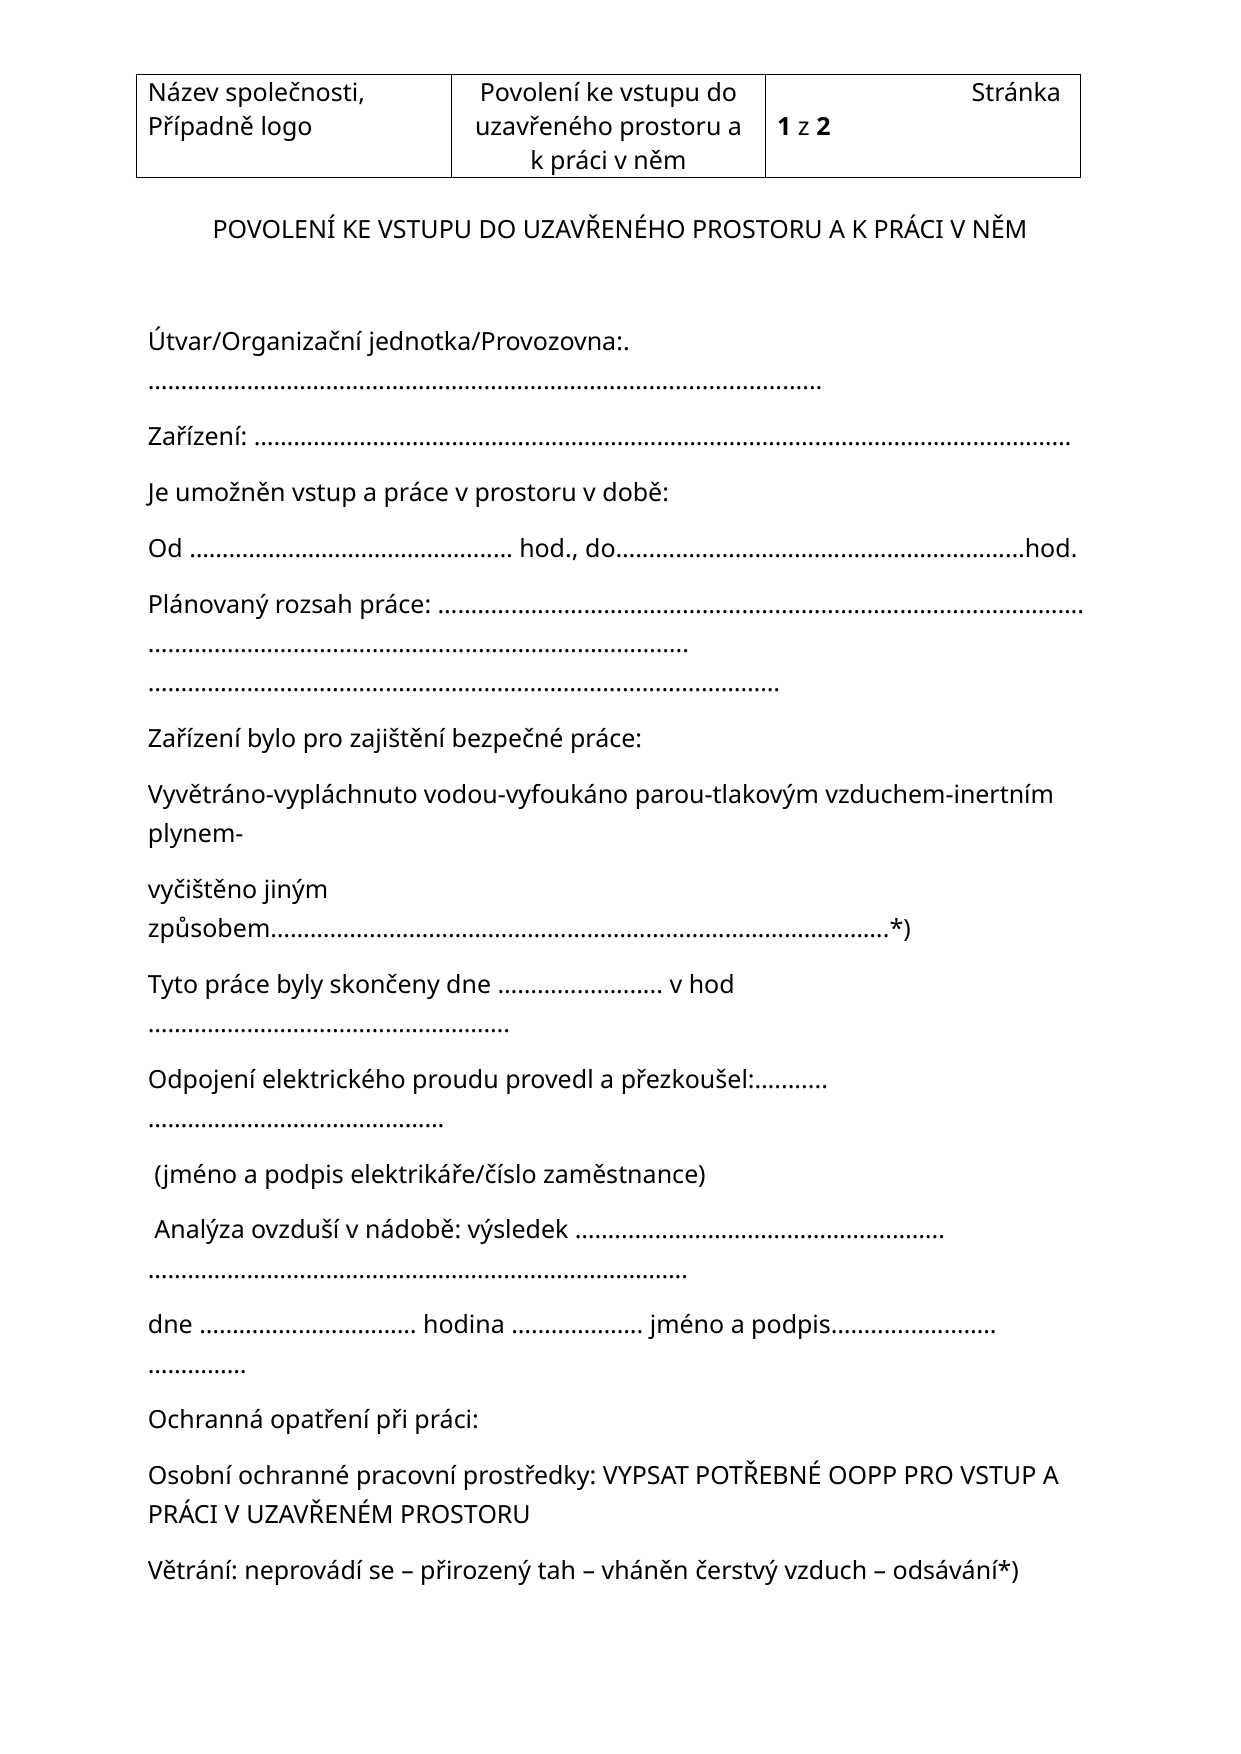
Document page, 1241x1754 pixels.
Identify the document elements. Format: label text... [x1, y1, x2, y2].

text Vyvětráno-vypláchnuto vodou-vyfoukáno parou-tlakovým vzduchem-inertním plynem- [148, 776, 1093, 849]
text Větrání: neprovádí se – přirozený tah – vháněn čerstvý vzduch – odsávání*) [148, 1553, 1093, 1587]
text Zařízení: ………………………………….......…………………………………………………………………… [148, 419, 1093, 453]
text vyčištěno jiným způsobem………………………………………………………………………………….*) [148, 871, 1093, 944]
text Ochranná opatření při práci: [148, 1402, 1093, 1436]
text Plánovaný rozsah práce: …….......………………………………………………………………………….….………………………………….......…………………………..…………………………………………………………………………………… [148, 586, 1093, 699]
text Odpojení elektrického proudu provedl a přezkoušel:…........……………………………………… [148, 1061, 1093, 1134]
text Osobní ochranné pracovní prostředky: VYPSAT POTŘEBNÉ OOPP PRO VSTUP A PRÁCI V UZAVŘENÉM PROSTORU [148, 1458, 1093, 1531]
text Zařízení bylo pro zajištění bezpečné práce: [148, 720, 1093, 754]
text Od …………….…….….……………....… hod., do…...……...………………..………………………hod. [148, 530, 1093, 564]
text Útvar/Organizační jednotka/Provozovna:.………………………………………………………………….…....................... [148, 324, 1093, 397]
text POVOLENÍ KE VSTUPU DO UZAVŘENÉHO PROSTORU A K PRÁCI V NĚM [148, 212, 1093, 246]
text Tyto práce byly skončeny dne ………………....... v hod ………………………………………………. [148, 966, 1093, 1039]
text dne …………………………… hodina ………….……. jméno a podpis……........………..…………… [148, 1307, 1093, 1380]
text Je umožněn vstup a práce v prostoru v době: [148, 474, 1093, 509]
text (jméno a podpis elektrikáře/číslo zaměstnance) [148, 1156, 1093, 1190]
text Analýza ovzduší v nádobě: výsledek ……........…………………………….……..………………………………………………………………………. [148, 1212, 1093, 1285]
